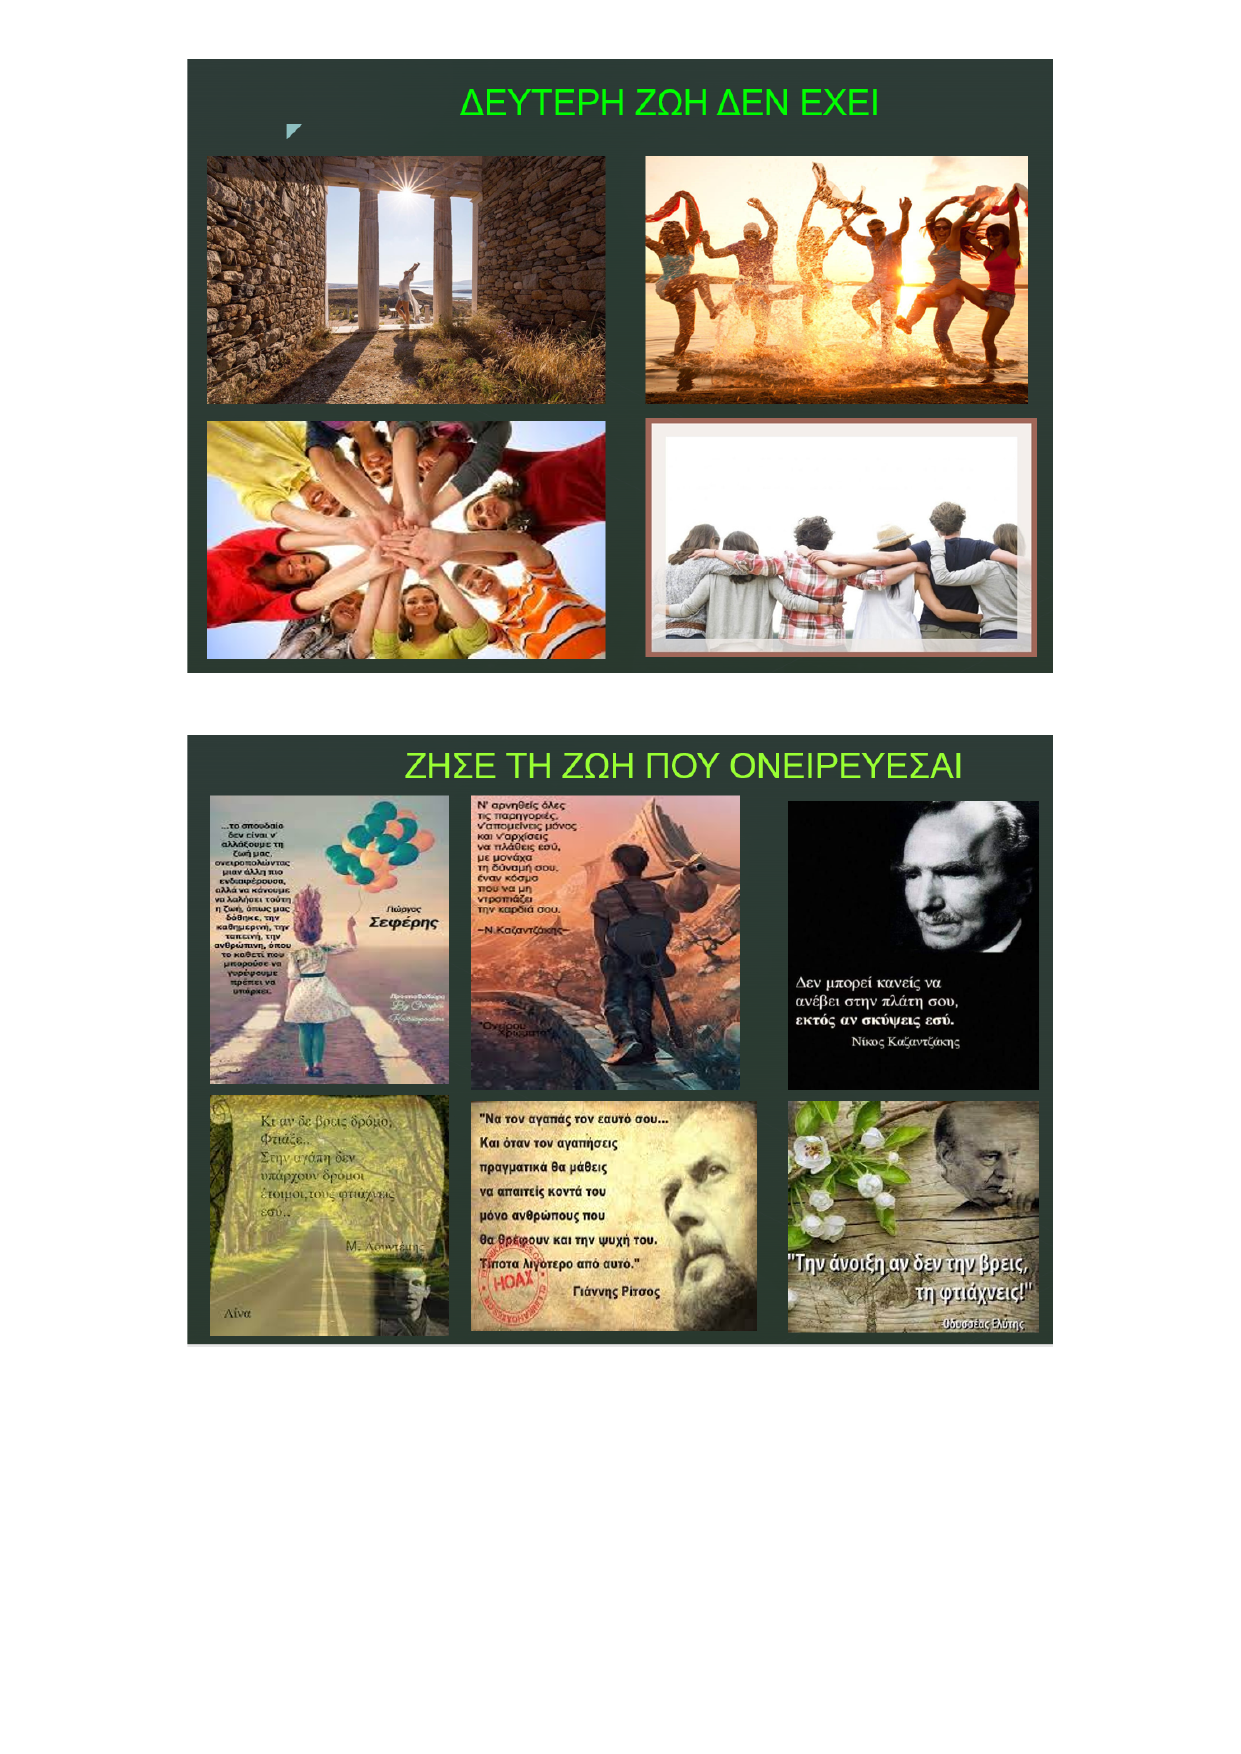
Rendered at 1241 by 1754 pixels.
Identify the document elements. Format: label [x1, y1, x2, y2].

picture [187, 59, 1053, 673]
picture [187, 735, 1053, 1347]
